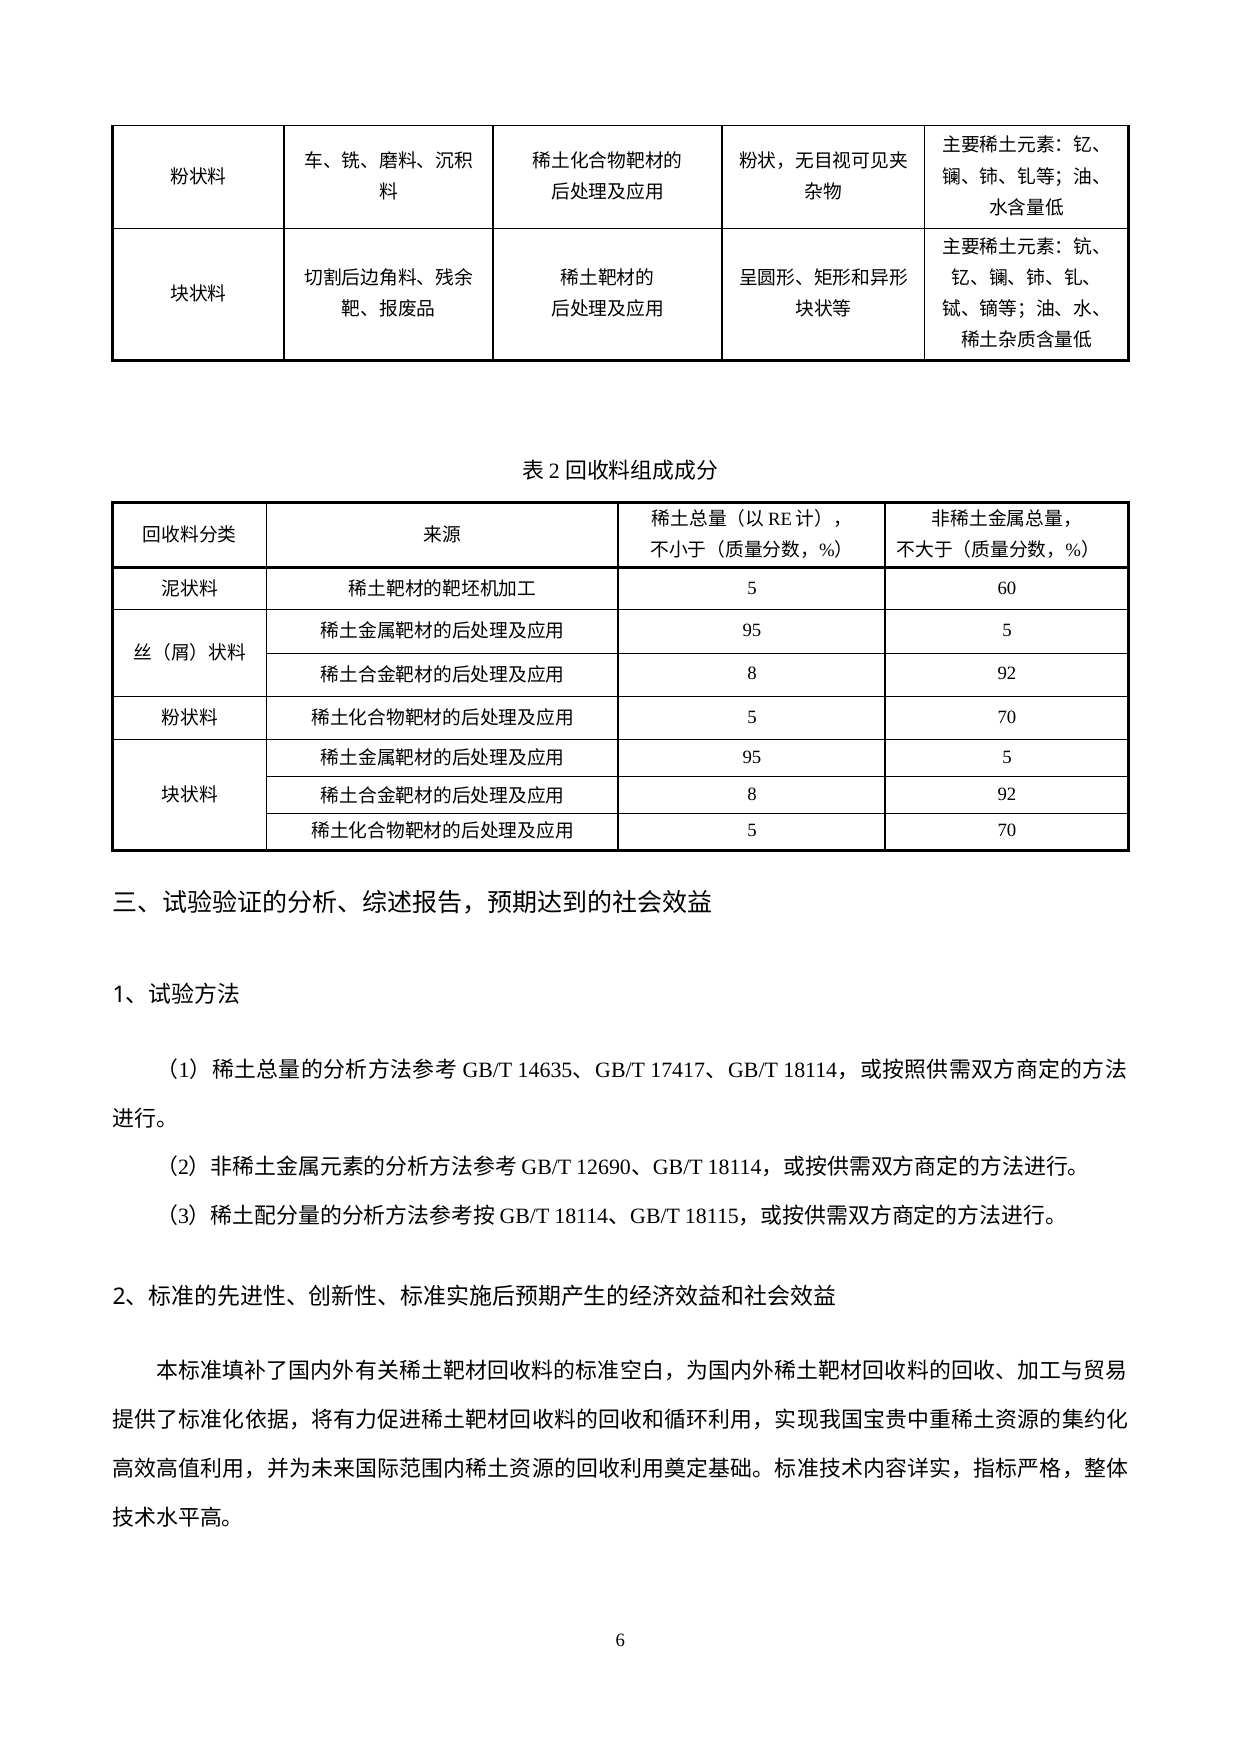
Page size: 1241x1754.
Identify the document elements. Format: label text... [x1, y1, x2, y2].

table_cell 切割后边角料、残余靶、报废品 [285, 229, 492, 359]
table_cell 稀土金属靶材的后处理及应用 [267, 610, 617, 653]
table_cell 块状料 [114, 740, 266, 849]
table_cell 5 [619, 697, 884, 739]
table_cell 8 [619, 654, 884, 696]
table_cell 粉状，无目视可见夹杂物 [723, 126, 924, 227]
text （3）稀土配分量的分析方法参考按GB/T 18114、GB/T 18115，或按供需双方商定的方法进行。 [112, 1197, 1128, 1230]
table_cell 稀土化合物靶材的 后处理及应用 [494, 126, 721, 227]
table_cell 95 [619, 740, 884, 776]
table_cell 稀土合金靶材的后处理及应用 [267, 654, 617, 696]
text （1）稀土总量的分析方法参考GB/T 14635、GB/T 17417、GB/T 18114，或按照供需双方商定的方法进行。 [112, 1052, 1128, 1133]
table_cell 92 [886, 777, 1127, 812]
table_cell 8 [619, 777, 884, 812]
text 表2 回收料组成成分 [112, 452, 1128, 485]
table_cell 稀土靶材的靶坯机加工 [267, 569, 617, 609]
table_header 稀土总量（以RE计）， 不小于（质量分数，%） [619, 504, 884, 566]
table_cell 5 [886, 740, 1127, 776]
table_cell 泥状料 [114, 569, 266, 609]
table_header 非稀土金属总量， 不大于（质量分数，%） [886, 504, 1127, 566]
table_cell 主要稀土元素：钪、钇、镧、铈、钆、铽、镝等；油、水、稀土杂质含量低 [925, 229, 1127, 359]
table_cell 92 [886, 654, 1127, 696]
table_cell 70 [886, 697, 1127, 739]
table_cell 稀土靶材的 后处理及应用 [494, 229, 721, 359]
table_cell 稀土合金靶材的后处理及应用 [267, 777, 617, 812]
table_cell 丝（屑）状料 [114, 610, 266, 696]
table_cell 粉状料 [114, 126, 283, 227]
table_cell 稀土化合物靶材的后处理及应用 [267, 814, 617, 849]
table_cell 稀土金属靶材的后处理及应用 [267, 740, 617, 776]
text （2）非稀土金属元素的分析方法参考GB/T 12690、GB/T 18114，或按供需双方商定的方法进行。 [112, 1149, 1128, 1181]
table_cell 车、铣、磨料、沉积料 [285, 126, 492, 227]
table_cell 呈圆形、矩形和异形块状等 [723, 229, 924, 359]
table_header 回收料分类 [114, 504, 266, 566]
table_cell 主要稀土元素：钇、镧、铈、钆等；油、水含量低 [925, 126, 1127, 227]
table_cell 5 [886, 610, 1127, 653]
table_cell 5 [619, 569, 884, 609]
table_cell 60 [886, 569, 1127, 609]
text 三、试验验证的分析、综述报告，预期达到的社会效益 [112, 868, 1128, 933]
text 2、标准的先进性、创新性、标准实施后预期产生的经济效益和社会效益 [112, 1262, 1128, 1327]
table_cell 95 [619, 610, 884, 653]
text 1、试验方法 [112, 961, 1128, 1026]
table_cell 粉状料 [114, 697, 266, 739]
table_cell 稀土化合物靶材的后处理及应用 [267, 697, 617, 739]
table_header 来源 [267, 504, 617, 566]
table_cell 5 [619, 814, 884, 849]
table_cell 块状料 [114, 229, 283, 359]
table_cell 70 [886, 814, 1127, 849]
text 本标准填补了国内外有关稀土靶材回收料的标准空白，为国内外稀土靶材回收料的回收、加工与贸易提供了标准化依据，将有力促进稀土靶材回收料的回收和循环利用，实现我国宝贵中重稀土资源的集约化高效高值利用，并为未来国际范围内稀土资源的回收利用奠定基础。标准技术内容详实，指标严格，整体技术水平高。 [112, 1353, 1128, 1532]
